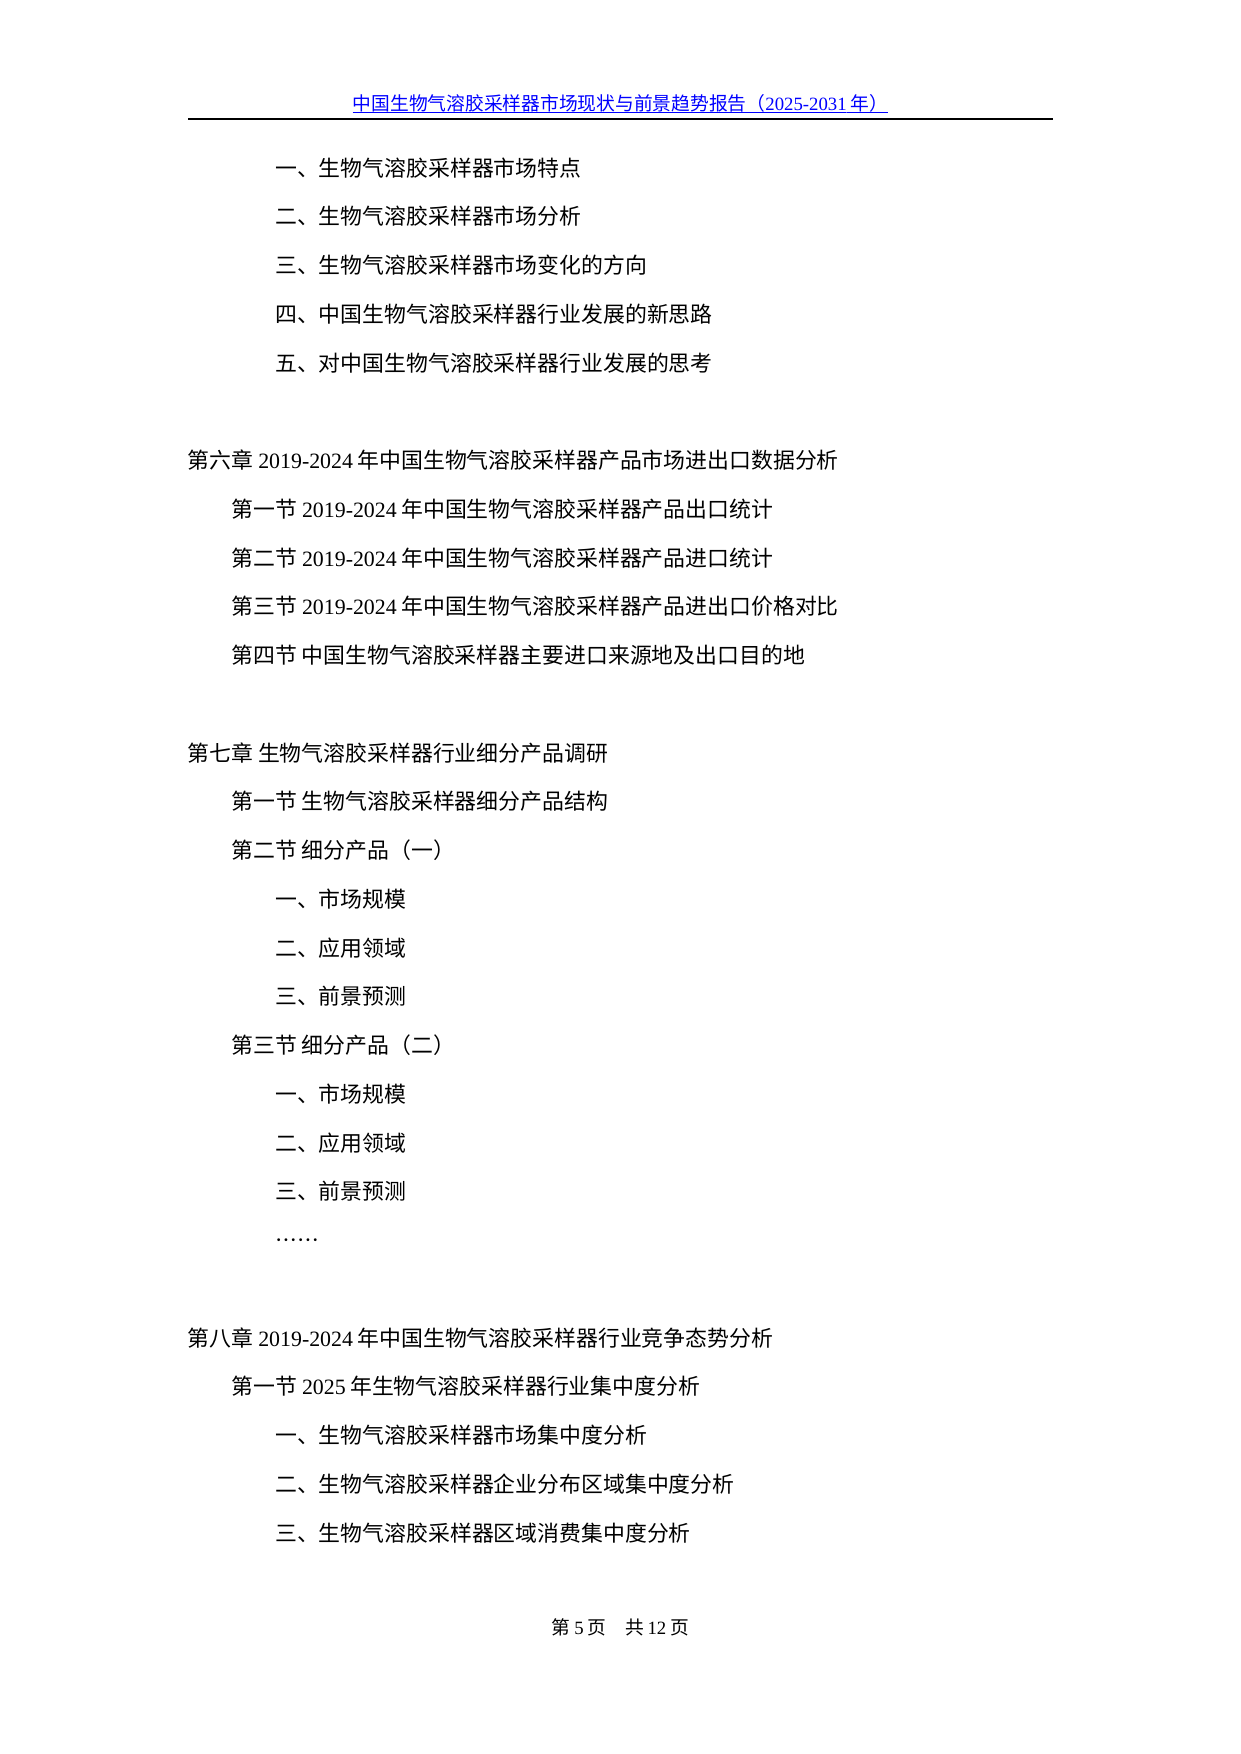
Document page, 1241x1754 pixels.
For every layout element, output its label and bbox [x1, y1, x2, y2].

text [187, 150, 1053, 1548]
